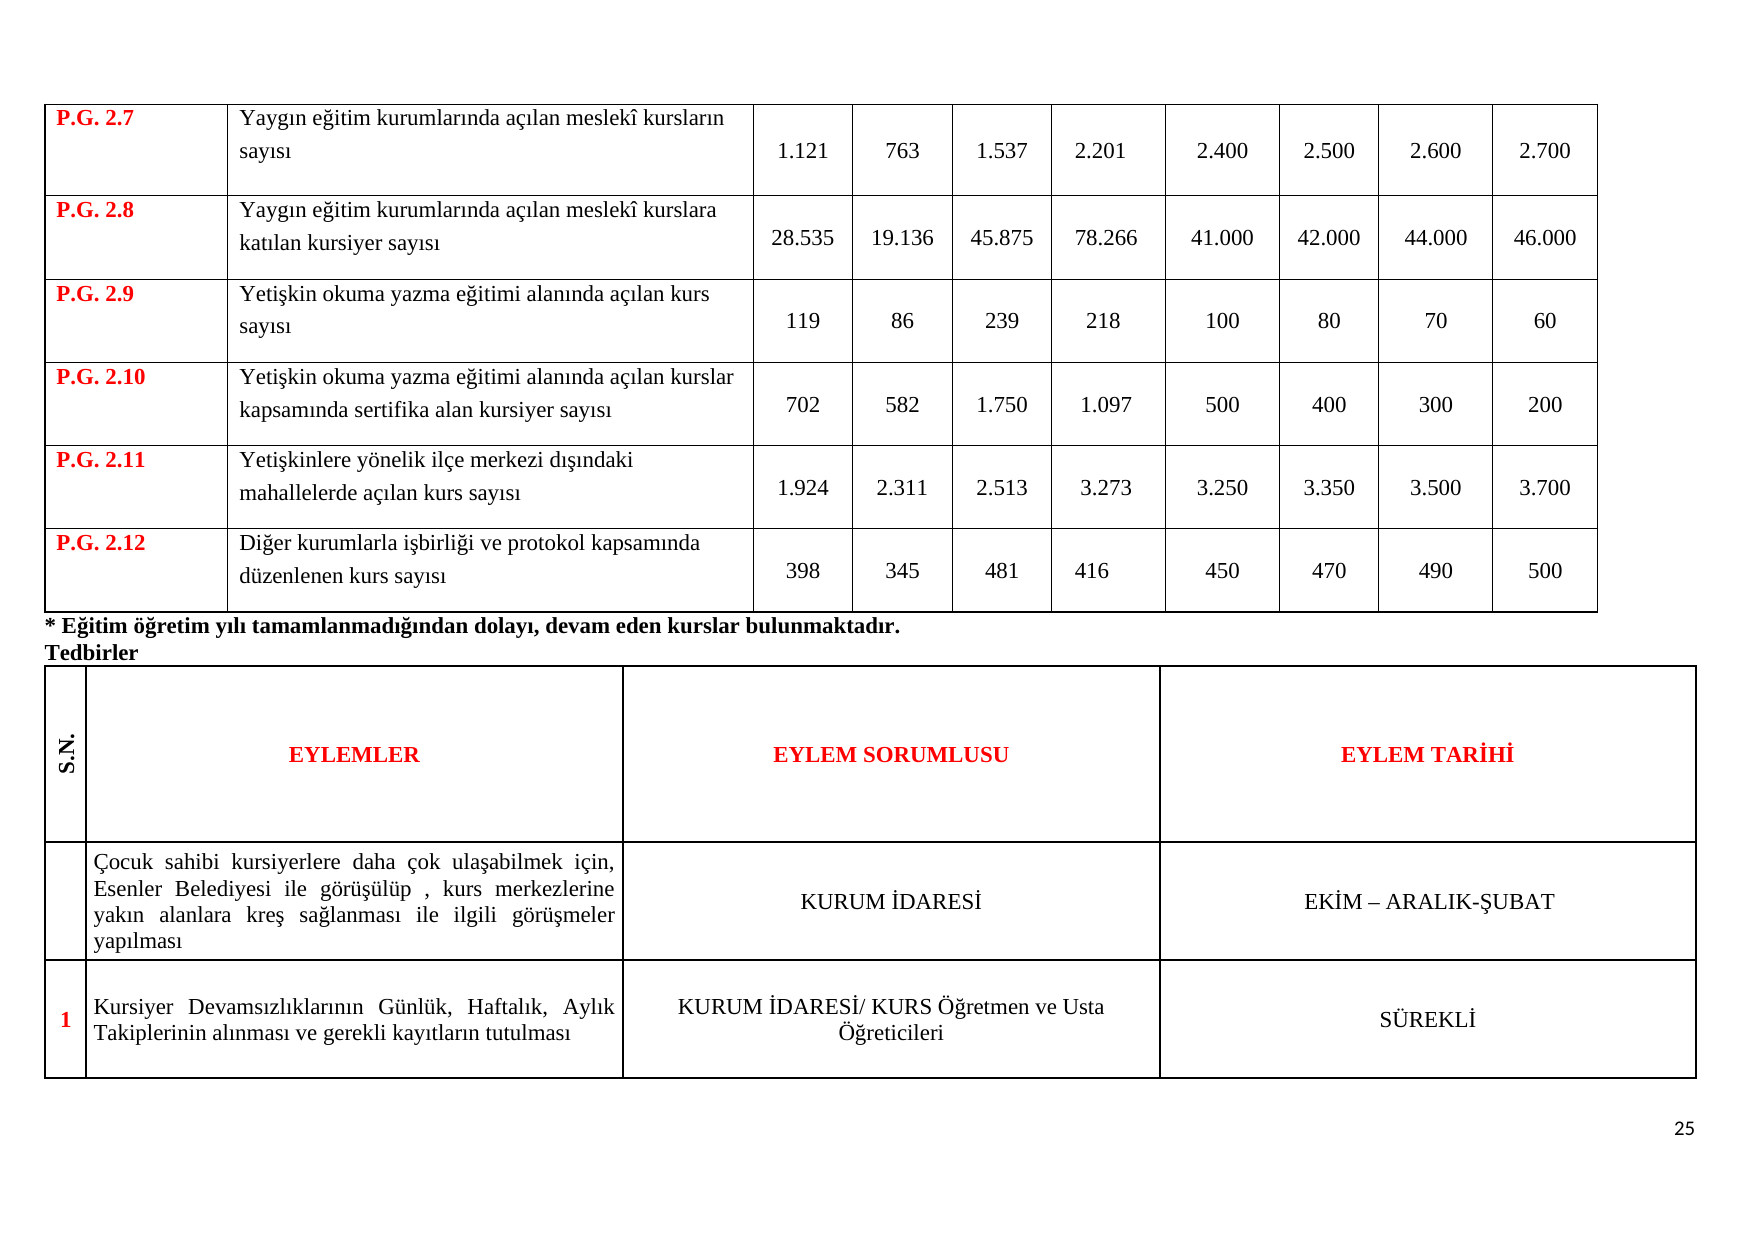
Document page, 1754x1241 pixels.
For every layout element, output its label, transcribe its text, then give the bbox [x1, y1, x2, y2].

table_cell 200 [1493, 363, 1597, 445]
table_header EYLEM TARİHİ [1161, 667, 1695, 841]
table_cell 2.500 [1280, 105, 1378, 195]
table_cell 1.121 [754, 105, 852, 195]
table_cell 1 [46, 961, 85, 1077]
table_cell Yaygın eğitim kurumlarında açılan meslekî kurslara katılan kursiyer sayısı [228, 196, 753, 278]
table_cell P.G. 2.11 [46, 446, 227, 528]
table_cell Yetişkin okuma yazma eğitimi alanında açılan kurslar kapsamında sertifika alan kursiyer sayısı [228, 363, 753, 445]
table_cell 1.924 [754, 446, 852, 528]
table_cell P.G. 2.7 [46, 105, 227, 195]
table_cell 2.513 [953, 446, 1051, 528]
table_cell Çocuk sahibi kursiyerlere daha çok ulaşabilmek için, Esenler Belediyesi ile görüşülüp , kurs merkezlerine yakın alanlara kreş sağlanması ile ilgili görüşmeler yapılması [87, 843, 622, 959]
table_cell Kursiyer Devamsızlıklarının Günlük, Haftalık, Aylık Takiplerinin alınması ve gerekli kayıtların tutulması [87, 961, 622, 1077]
table_cell P.G. 2.8 [46, 196, 227, 278]
table_cell 345 [853, 529, 952, 611]
table_cell 416 [1052, 529, 1165, 611]
table_cell 582 [853, 363, 952, 445]
table_cell EKİM – ARALIK-ŞUBAT [1161, 843, 1695, 959]
table_cell 300 [1379, 363, 1492, 445]
table_cell 398 [754, 529, 852, 611]
table_cell P.G. 2.9 [46, 280, 227, 362]
table_cell 3.700 [1493, 446, 1597, 528]
table_cell P.G. 2.10 [46, 363, 227, 445]
table_cell 702 [754, 363, 852, 445]
table_cell Yetişkinlere yönelik ilçe merkezi dışındaki mahallelerde açılan kurs sayısı [228, 446, 753, 528]
table_cell 490 [1379, 529, 1492, 611]
table_cell 481 [953, 529, 1051, 611]
table_cell 3.350 [1280, 446, 1378, 528]
table_header S.N. [46, 667, 85, 841]
table_cell 2.600 [1379, 105, 1492, 195]
table_cell 2.201 [1052, 105, 1165, 195]
table_cell 60 [1493, 280, 1597, 362]
table_cell 70 [1379, 280, 1492, 362]
table_cell KURUM İDARESİ [624, 843, 1159, 959]
table_cell 239 [953, 280, 1051, 362]
table_cell 763 [853, 105, 952, 195]
table_cell 46.000 [1493, 196, 1597, 278]
table_cell 500 [1166, 363, 1279, 445]
table_cell [46, 843, 85, 959]
table_cell 3.250 [1166, 446, 1279, 528]
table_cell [624, 961, 1159, 1077]
table_cell 400 [1280, 363, 1378, 445]
table_cell 2.311 [853, 446, 952, 528]
table_cell 86 [853, 280, 952, 362]
table_cell 2.700 [1493, 105, 1597, 195]
table_cell 44.000 [1379, 196, 1492, 278]
table_cell 100 [1166, 280, 1279, 362]
table_cell 28.535 [754, 196, 852, 278]
table_cell 1.537 [953, 105, 1051, 195]
table_cell 500 [1493, 529, 1597, 611]
text * Eğitim öğretim yılı tamamlanmadığından dolayı, devam eden kurslar bulunmaktadır. [44, 612, 1695, 639]
table_header EYLEMLER [87, 667, 622, 841]
table_cell 3.500 [1379, 446, 1492, 528]
table_cell 470 [1280, 529, 1378, 611]
table_cell 41.000 [1166, 196, 1279, 278]
table_cell 1.097 [1052, 363, 1165, 445]
table_cell 2.400 [1166, 105, 1279, 195]
text Tedbirler [44, 639, 1695, 665]
table_cell 3.273 [1052, 446, 1165, 528]
table_cell Yetişkin okuma yazma eğitimi alanında açılan kurs sayısı [228, 280, 753, 362]
table_cell 78.266 [1052, 196, 1165, 278]
table_cell 19.136 [853, 196, 952, 278]
table_header EYLEM SORUMLUSU [624, 667, 1159, 841]
table_cell 450 [1166, 529, 1279, 611]
table_cell 1.750 [953, 363, 1051, 445]
table_cell 218 [1052, 280, 1165, 362]
table_cell Diğer kurumlarla işbirliği ve protokol kapsamında düzenlenen kurs sayısı [228, 529, 753, 611]
table_cell 42.000 [1280, 196, 1378, 278]
table_cell 119 [754, 280, 852, 362]
table_cell 80 [1280, 280, 1378, 362]
table_cell 45.875 [953, 196, 1051, 278]
table_cell Yaygın eğitim kurumlarında açılan meslekî kursların sayısı [228, 105, 753, 195]
table_cell P.G. 2.12 [46, 529, 227, 611]
table_cell SÜREKLİ [1161, 961, 1695, 1077]
